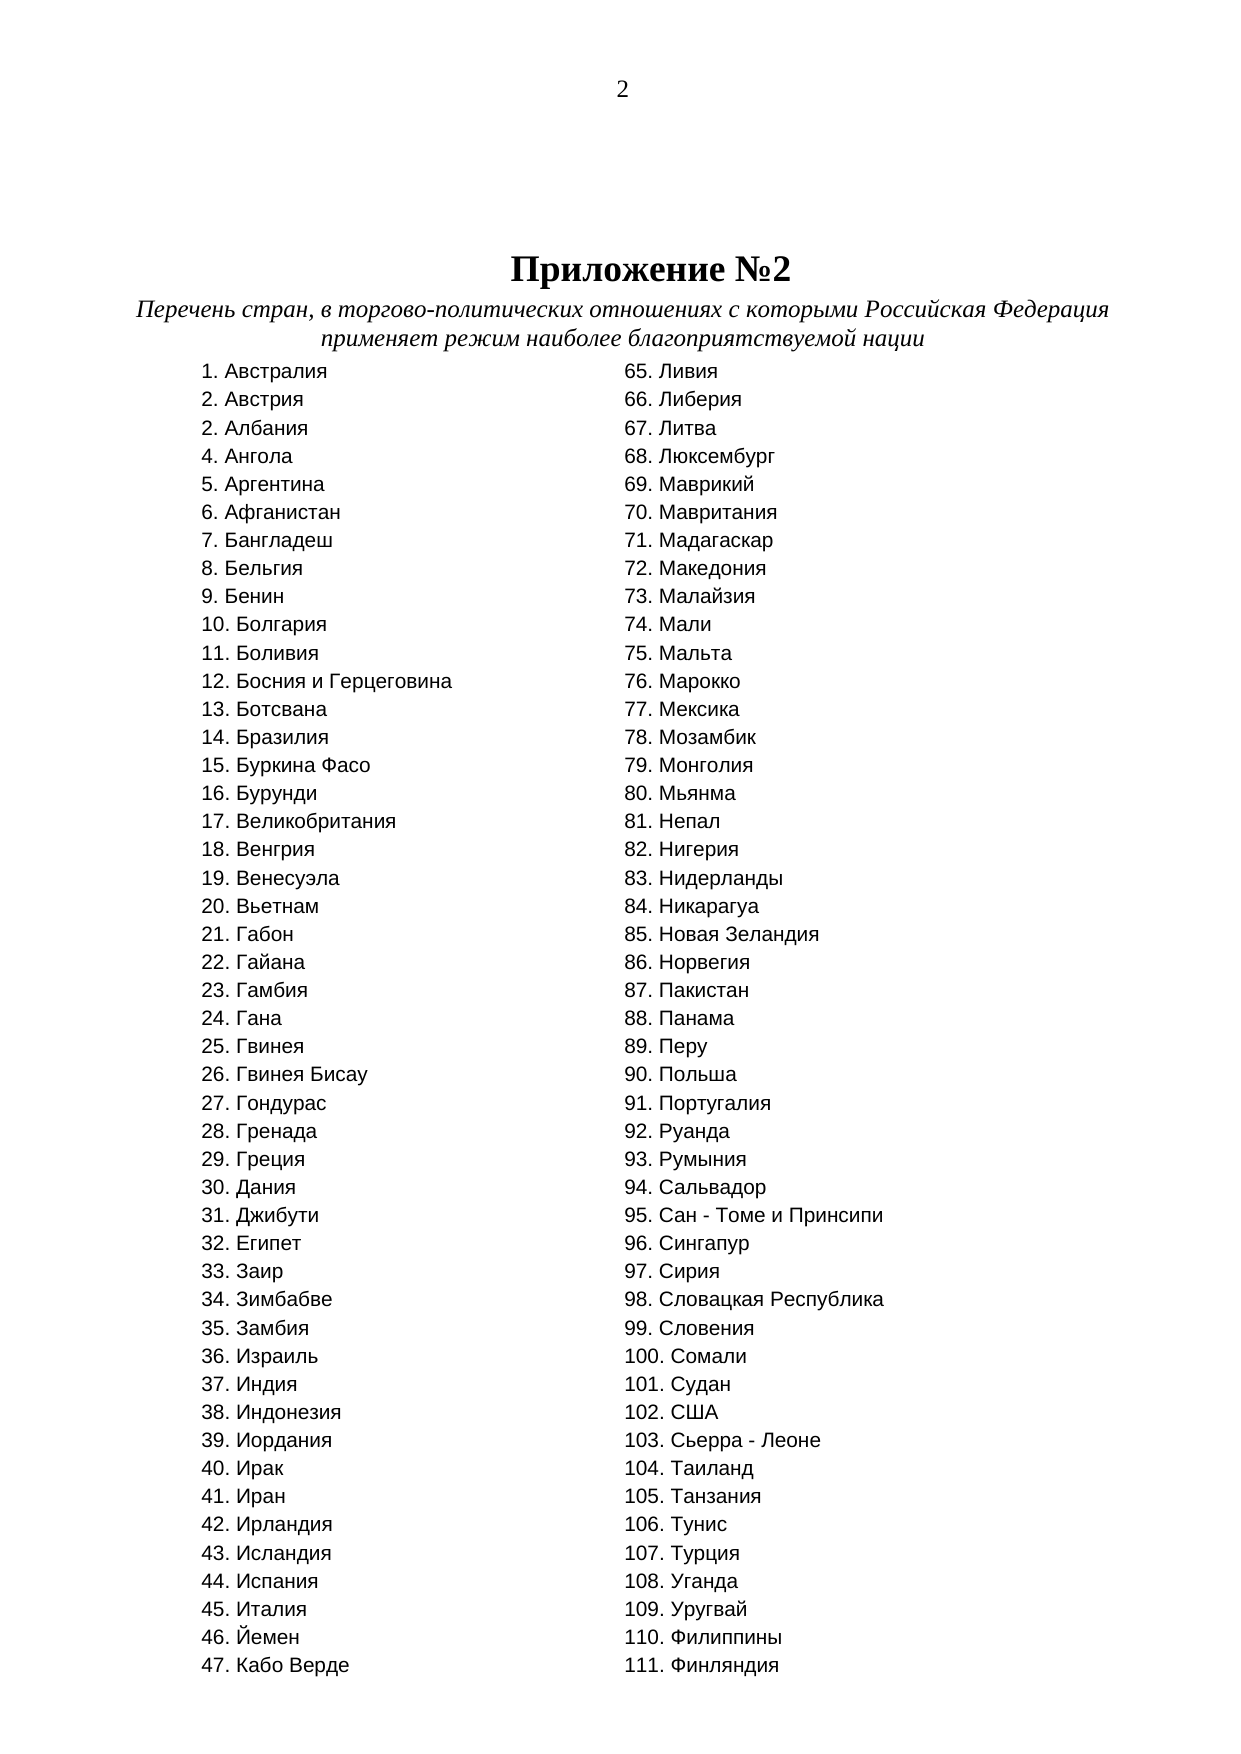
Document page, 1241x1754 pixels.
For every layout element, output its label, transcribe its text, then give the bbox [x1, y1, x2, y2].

table_cell 28. Гренада [200, 1116, 622, 1144]
table_cell 76. Марокко [623, 666, 1046, 694]
table_cell 33. Заир [200, 1257, 622, 1285]
table_cell 19. Венесуэла [200, 863, 622, 891]
table_cell 39. Иордания [200, 1426, 622, 1454]
table_cell 45. Италия [200, 1595, 622, 1623]
table_header 65. Ливия [623, 357, 1046, 385]
table_cell 108. Уганда [623, 1566, 1046, 1594]
table_cell 27. Гондурас [200, 1088, 622, 1116]
table_cell 36. Израиль [200, 1341, 622, 1369]
table_cell 104. Таиланд [623, 1454, 1046, 1482]
table_cell 93. Румыния [623, 1145, 1046, 1173]
table_cell 86. Норвегия [623, 948, 1046, 976]
table_cell 98. Словацкая Республика [623, 1285, 1046, 1313]
table_cell 31. Джибути [200, 1201, 622, 1229]
table_cell 26. Гвинея Бисау [200, 1060, 622, 1088]
table_cell 30. Дания [200, 1173, 622, 1201]
table_cell 24. Гана [200, 1004, 622, 1032]
table_cell 66. Либерия [623, 385, 1046, 413]
table_cell 69. Маврикий [623, 470, 1046, 498]
table_cell 85. Новая Зеландия [623, 920, 1046, 948]
table_cell 23. Гамбия [200, 976, 622, 1004]
table_cell 77. Мексика [623, 695, 1046, 723]
table_cell 37. Индия [200, 1370, 622, 1398]
table_cell 81. Непал [623, 807, 1046, 835]
table_cell 32. Египет [200, 1229, 622, 1257]
table_cell 42. Ирландия [200, 1510, 622, 1538]
table_cell 20. Вьетнам [200, 891, 622, 919]
table_cell 78. Мозамбик [623, 723, 1046, 751]
table_cell 106. Тунис [623, 1510, 1046, 1538]
table_cell 100. Сомали [623, 1341, 1046, 1369]
table_cell 47. Кабо Верде [200, 1651, 622, 1679]
table_cell 8. Бельгия [200, 554, 622, 582]
table_cell 110. Филиппины [623, 1623, 1046, 1651]
table_cell 72. Македония [623, 554, 1046, 582]
table_cell 95. Сан - Томе и Принсипи [623, 1201, 1046, 1229]
table_header 1. Австралия [200, 357, 622, 385]
table_cell 79. Монголия [623, 751, 1046, 779]
table_cell 74. Мали [623, 610, 1046, 638]
table_cell 7. Бангладеш [200, 526, 622, 554]
table_cell 87. Пакистан [623, 976, 1046, 1004]
table_cell 68. Люксембург [623, 441, 1046, 469]
table_cell 22. Гайана [200, 948, 622, 976]
table_cell 90. Польша [623, 1060, 1046, 1088]
table_cell 29. Греция [200, 1145, 622, 1173]
table_cell 12. Босния и Герцеговина [200, 666, 622, 694]
table_cell 40. Ирак [200, 1454, 622, 1482]
table_cell 109. Уругвай [623, 1595, 1046, 1623]
table_cell 91. Португалия [623, 1088, 1046, 1116]
table_cell 70. Мавритания [623, 498, 1046, 526]
subtitle Приложение №2 [94, 246, 1152, 289]
table_cell 41. Иран [200, 1482, 622, 1510]
table_cell 14. Бразилия [200, 723, 622, 751]
table_cell 4. Ангола [200, 441, 622, 469]
table_cell 67. Литва [623, 413, 1046, 441]
table_cell 34. Зимбабве [200, 1285, 622, 1313]
table_cell 43. Исландия [200, 1538, 622, 1566]
table_cell 103. Сьерра - Леоне [623, 1426, 1046, 1454]
table_cell 97. Сирия [623, 1257, 1046, 1285]
table_cell 44. Испания [200, 1566, 622, 1594]
table_cell 94. Сальвадор [623, 1173, 1046, 1201]
table_cell 15. Буркина Фасо [200, 751, 622, 779]
table_cell 92. Руанда [623, 1116, 1046, 1144]
table_cell 35. Замбия [200, 1313, 622, 1341]
table_cell 10. Болгария [200, 610, 622, 638]
table_cell 80. Мьянма [623, 779, 1046, 807]
text Перечень стран, в торгово-политических отношениях с которыми Российская Федерация применяет режим наиболее благоприятствуемой нации [94, 294, 1152, 352]
table_cell 83. Нидерланды [623, 863, 1046, 891]
table_cell 2. Австрия [200, 385, 622, 413]
table_cell 101. Судан [623, 1370, 1046, 1398]
table_cell 17. Великобритания [200, 807, 622, 835]
table_cell 102. США [623, 1398, 1046, 1426]
table_cell 16. Бурунди [200, 779, 622, 807]
table_cell 2. Албания [200, 413, 622, 441]
table_cell 21. Габон [200, 920, 622, 948]
table_cell 6. Афганистан [200, 498, 622, 526]
table_cell 5. Аргентина [200, 470, 622, 498]
table_cell 99. Словения [623, 1313, 1046, 1341]
table_cell 107. Турция [623, 1538, 1046, 1566]
table_cell 46. Йемен [200, 1623, 622, 1651]
table_cell 18. Венгрия [200, 835, 622, 863]
table_cell 84. Никарагуа [623, 891, 1046, 919]
table_cell 25. Гвинея [200, 1032, 622, 1060]
table_cell 88. Панама [623, 1004, 1046, 1032]
table_cell 71. Мадагаскар [623, 526, 1046, 554]
table_cell 75. Мальта [623, 638, 1046, 666]
table_cell 105. Танзания [623, 1482, 1046, 1510]
table_cell 38. Индонезия [200, 1398, 622, 1426]
table_cell 11. Боливия [200, 638, 622, 666]
table_cell 96. Сингапур [623, 1229, 1046, 1257]
table_cell 82. Нигерия [623, 835, 1046, 863]
table_cell 111. Финляндия [623, 1651, 1046, 1679]
table_cell 89. Перу [623, 1032, 1046, 1060]
table_cell 73. Малайзия [623, 582, 1046, 610]
table_cell 13. Ботсвана [200, 695, 622, 723]
table_cell 9. Бенин [200, 582, 622, 610]
